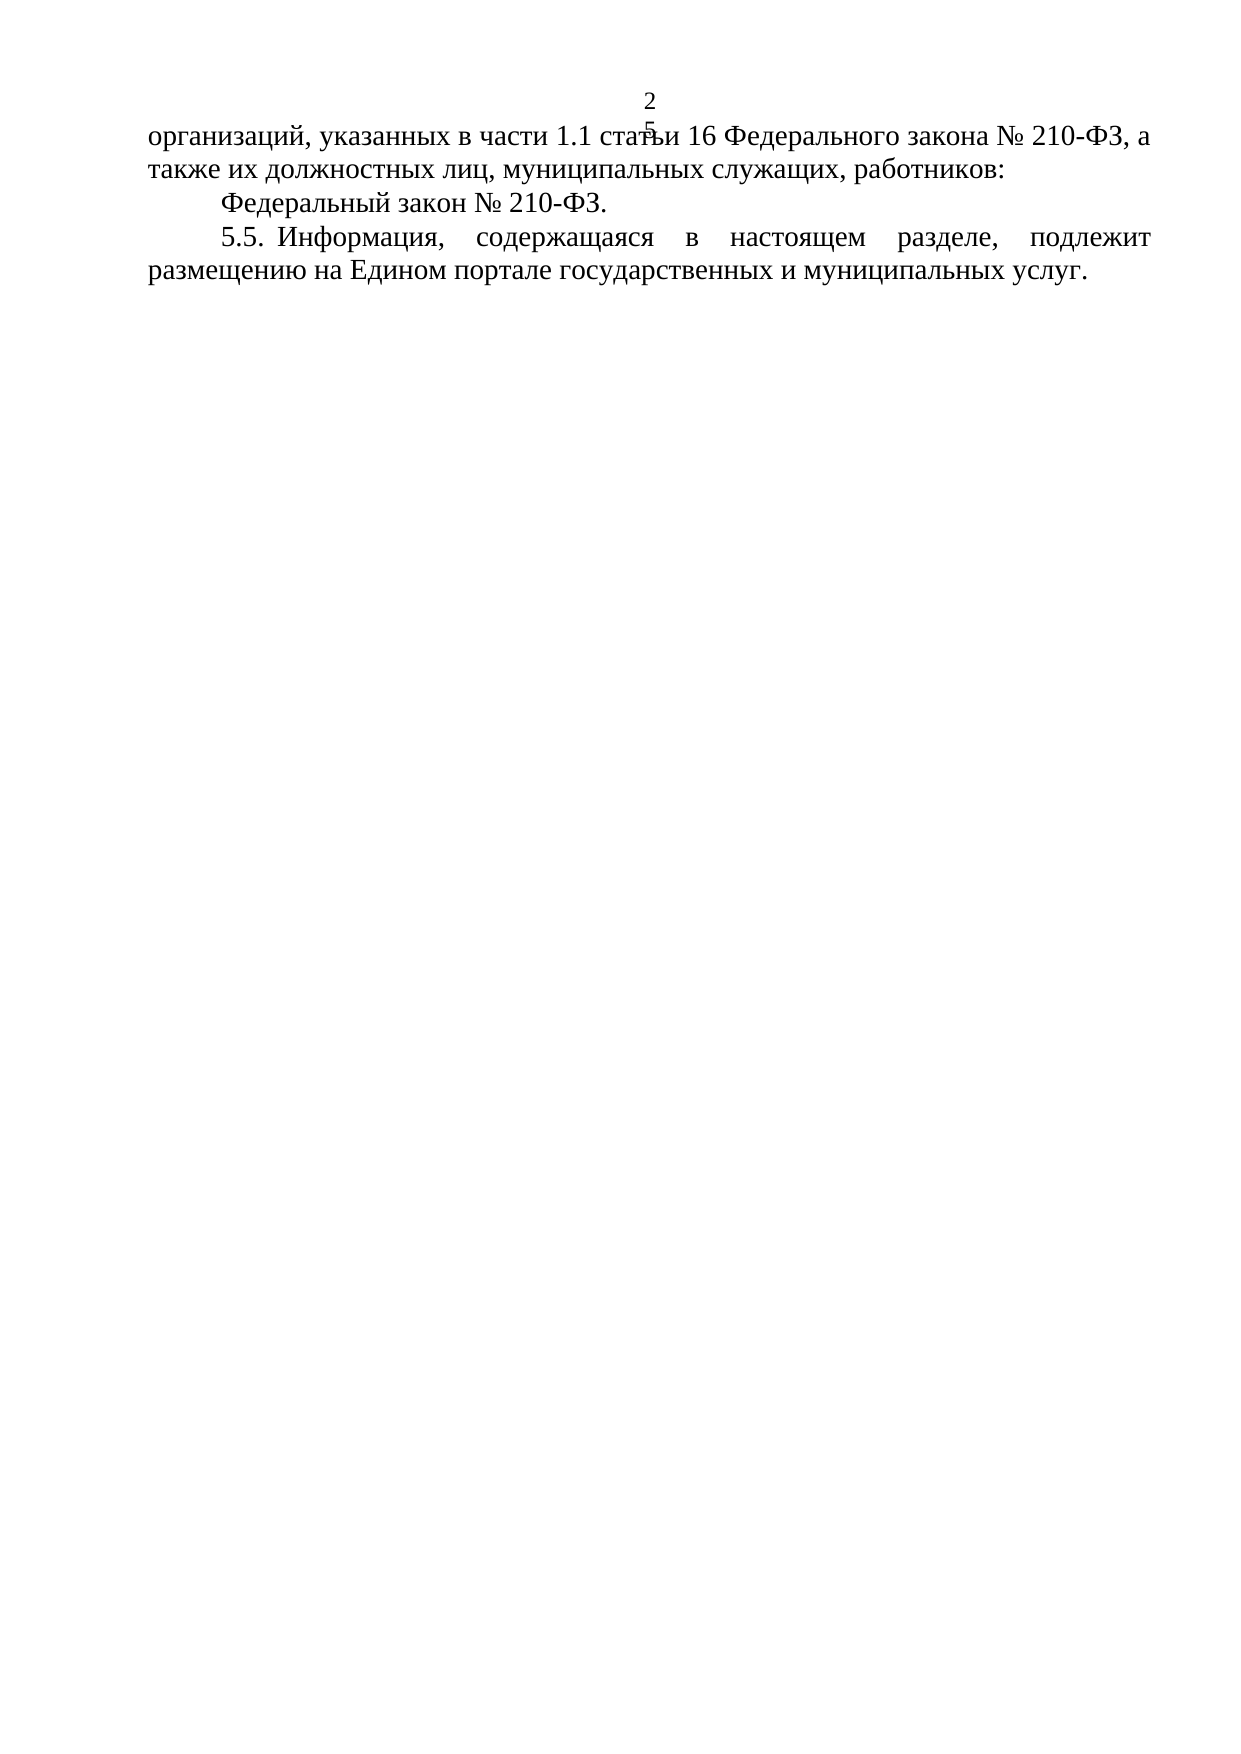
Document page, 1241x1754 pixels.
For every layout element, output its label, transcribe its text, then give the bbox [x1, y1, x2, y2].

list Информация, содержащаяся в настоящем разделе, подлежит размещению на Едином портале государственных и муниципальных услуг. [148, 219, 1152, 286]
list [148, 118, 1152, 185]
text Федеральный закон № 210-ФЗ. [148, 185, 1152, 219]
